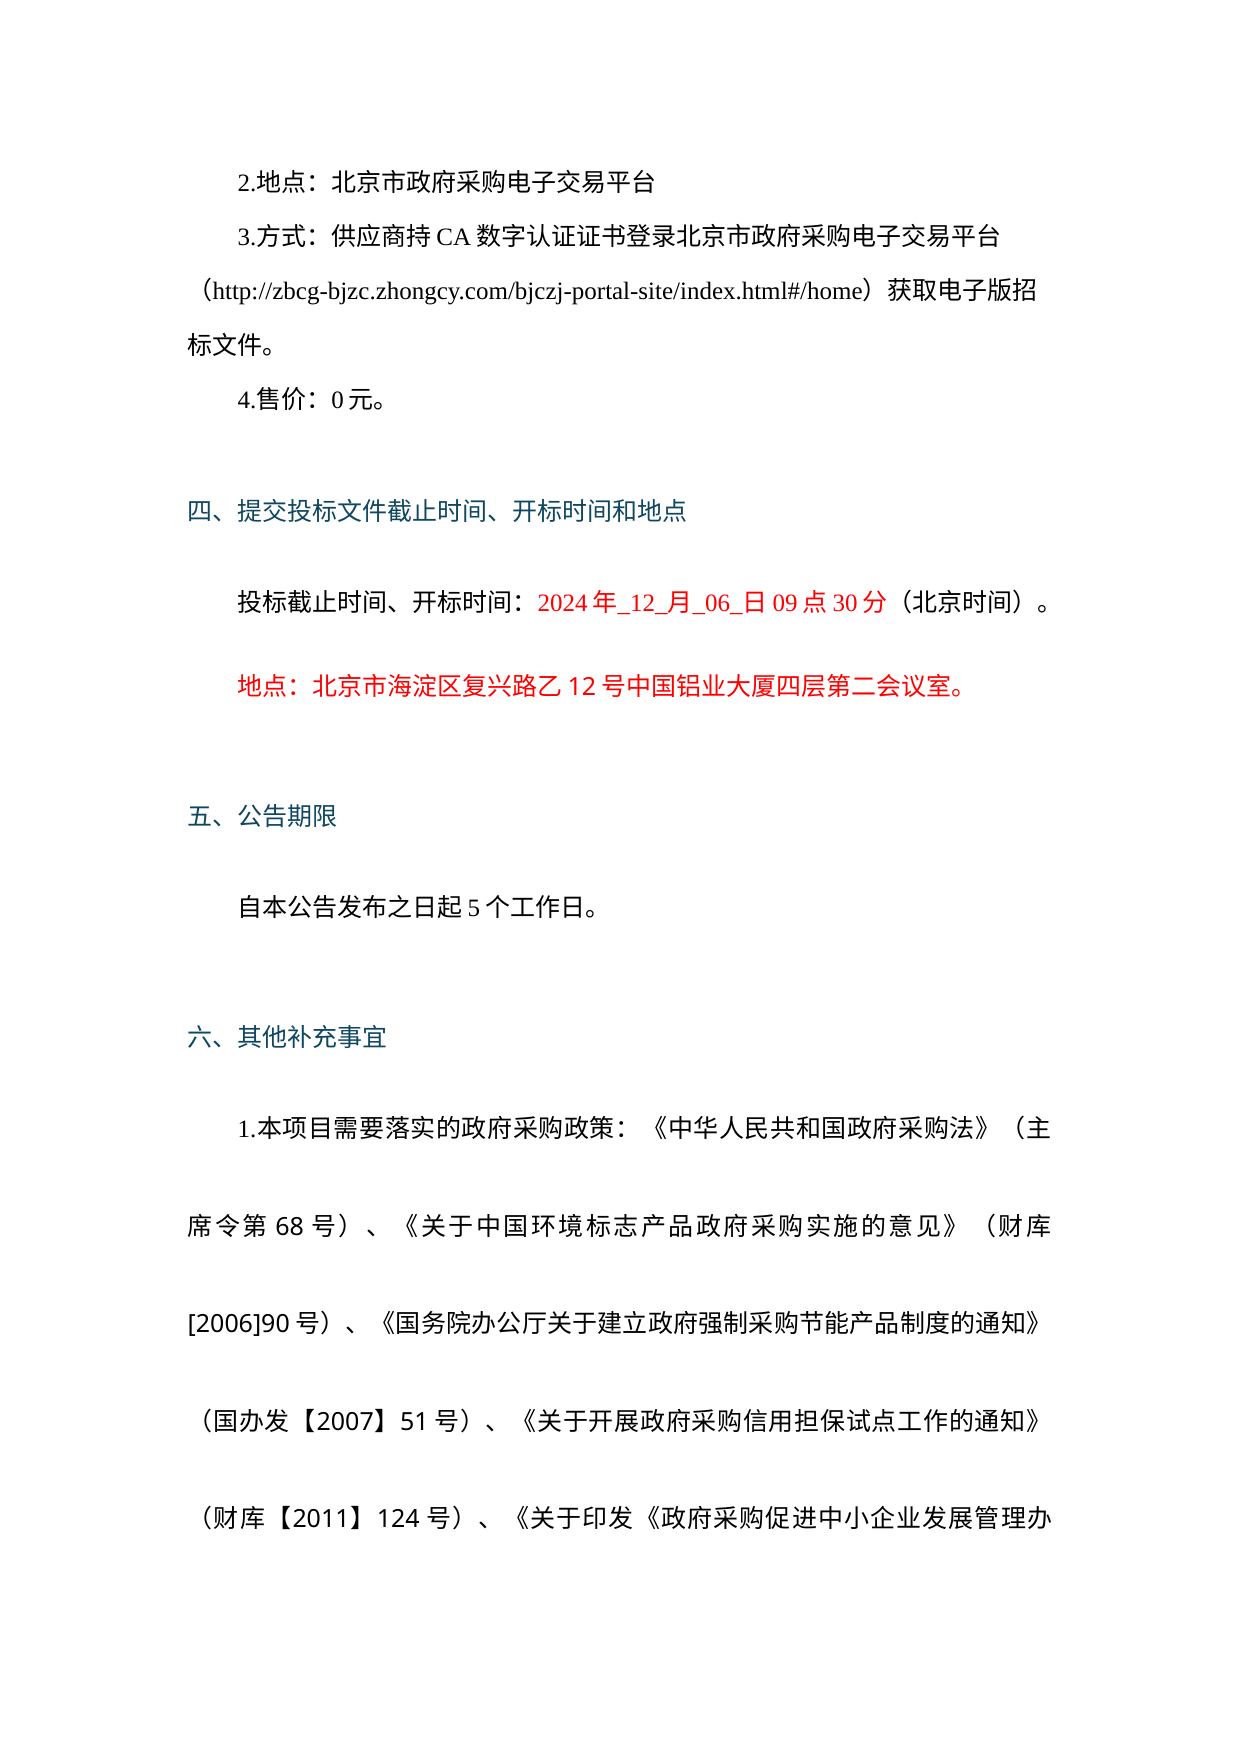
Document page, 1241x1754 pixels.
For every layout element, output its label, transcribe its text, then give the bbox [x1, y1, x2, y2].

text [187, 1094, 1053, 1549]
text 地点：北京市海淀区复兴路乙12号中国铝业大厦四层第二会议室。 [187, 652, 1053, 717]
subtitle 六、其他补充事宜 [187, 1003, 1053, 1068]
text 4.售价：0元。 [187, 379, 1053, 416]
text 投标截止时间、开标时间：2024年_12_月_06_日09点30分（北京时间）。 [187, 568, 1053, 633]
text 2.地点：北京市政府采购电子交易平台 [187, 162, 1053, 198]
text 自本公告发布之日起5个工作日。 [187, 873, 1053, 938]
text 3.方式：供应商持CA数字认证证书登录北京市政府采购电子交易平台（http://zbcg-bjzc.zhongcy.com/bjczj-portal-site/index.html#/home）获取电子版招标文件。 [187, 216, 1053, 361]
subtitle 四、提交投标文件截止时间、开标时间和地点 [187, 477, 1053, 542]
subtitle 五、公告期限 [187, 782, 1053, 847]
